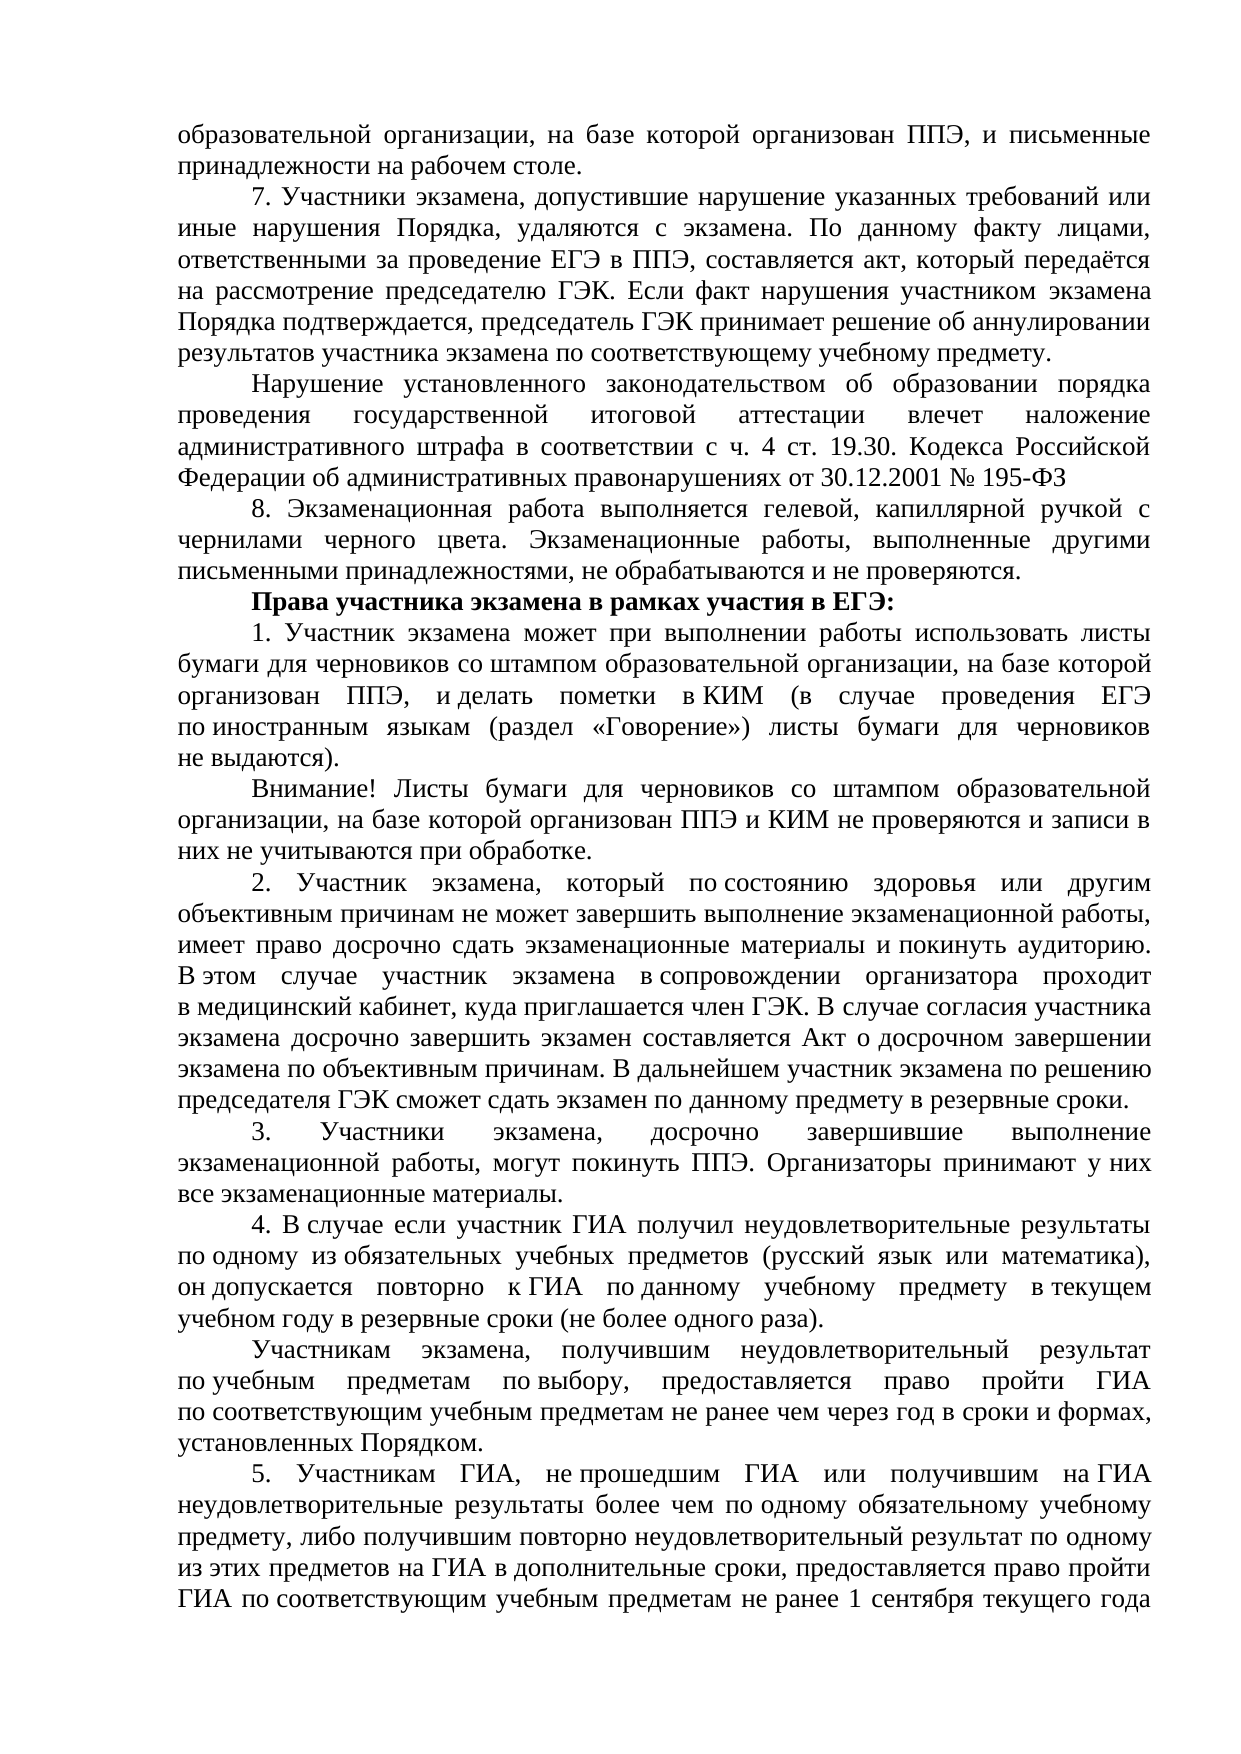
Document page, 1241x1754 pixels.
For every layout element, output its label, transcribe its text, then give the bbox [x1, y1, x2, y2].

text 7. Участники экзамена, допустившие нарушение указанных требований или иные нарушения Порядка, удаляются с экзамена. По данному факту лицами, ответственными за проведение ЕГЭ в ППЭ, составляется акт, который передаётся на рассмотрение председателю ГЭК. Если факт нарушения участником экзамена Порядка подтверждается, председатель ГЭК принимает решение об аннулировании результатов участника экзамена по соответствующему учебному предмету. [177, 180, 1152, 367]
text Права участника экзамена в рамках участия в ЕГЭ: [177, 585, 1152, 616]
text Нарушение установленного законодательством об образовании порядка проведения государственной итоговой аттестации влечет наложение административного штрафа в соответствии с ч. 4 ст. 19.30. Кодекса Российской Федерации об административных правонарушениях от 30.12.2001 № 195-ФЗ [177, 367, 1152, 492]
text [177, 118, 1152, 180]
text Внимание! Листы бумаги для черновиков со штампом образовательной организации, на базе которой организован ППЭ и КИМ не проверяются и записи в них не учитываются при обработке. [177, 772, 1152, 866]
text 2. Участник экзамена, который по состоянию здоровья или другим объективным причинам не может завершить выполнение экзаменационной работы, имеет право досрочно сдать экзаменационные материалы и покинуть аудиторию. В этом случае участник экзамена в сопровождении организатора проходит в медицинский кабинет, куда приглашается член ГЭК. В случае согласия участника экзамена досрочно завершить экзамен составляется Акт о досрочном завершении экзамена по объективным причинам. В дальнейшем участник экзамена по решению председателя ГЭК сможет сдать экзамен по данному предмету в резервные сроки. [177, 866, 1152, 1115]
text 1. Участник экзамена может при выполнении работы использовать листы бумаги для черновиков со штампом образовательной организации, на базе которой организован ППЭ, и делать пометки в КИМ (в случае проведения ЕГЭ по иностранным языкам (раздел «Говорение») листы бумаги для черновиков не выдаются). [177, 616, 1152, 772]
text 3. Участники экзамена, досрочно завершившие выполнение экзаменационной работы, могут покинуть ППЭ. Организаторы принимают у них все экзаменационные материалы. [177, 1115, 1152, 1208]
text 8. Экзаменационная работа выполняется гелевой, капиллярной ручкой с чернилами черного цвета. Экзаменационные работы, выполненные другими письменными принадлежностями, не обрабатываются и не проверяются. [177, 492, 1152, 585]
text Участникам экзамена, получившим неудовлетворительный результат по учебным предметам по выбору, предоставляется право пройти ГИА по соответствующим учебным предметам не ранее чем через год в сроки и формах, установленных Порядком. [177, 1333, 1152, 1457]
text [177, 1457, 1152, 1613]
text 4. В случае если участник ГИА получил неудовлетворительные результаты по одному из обязательных учебных предметов (русский язык или математика), он допускается повторно к ГИА по данному учебному предмету в текущем учебном году в резервные сроки (не более одного раза). [177, 1208, 1152, 1333]
